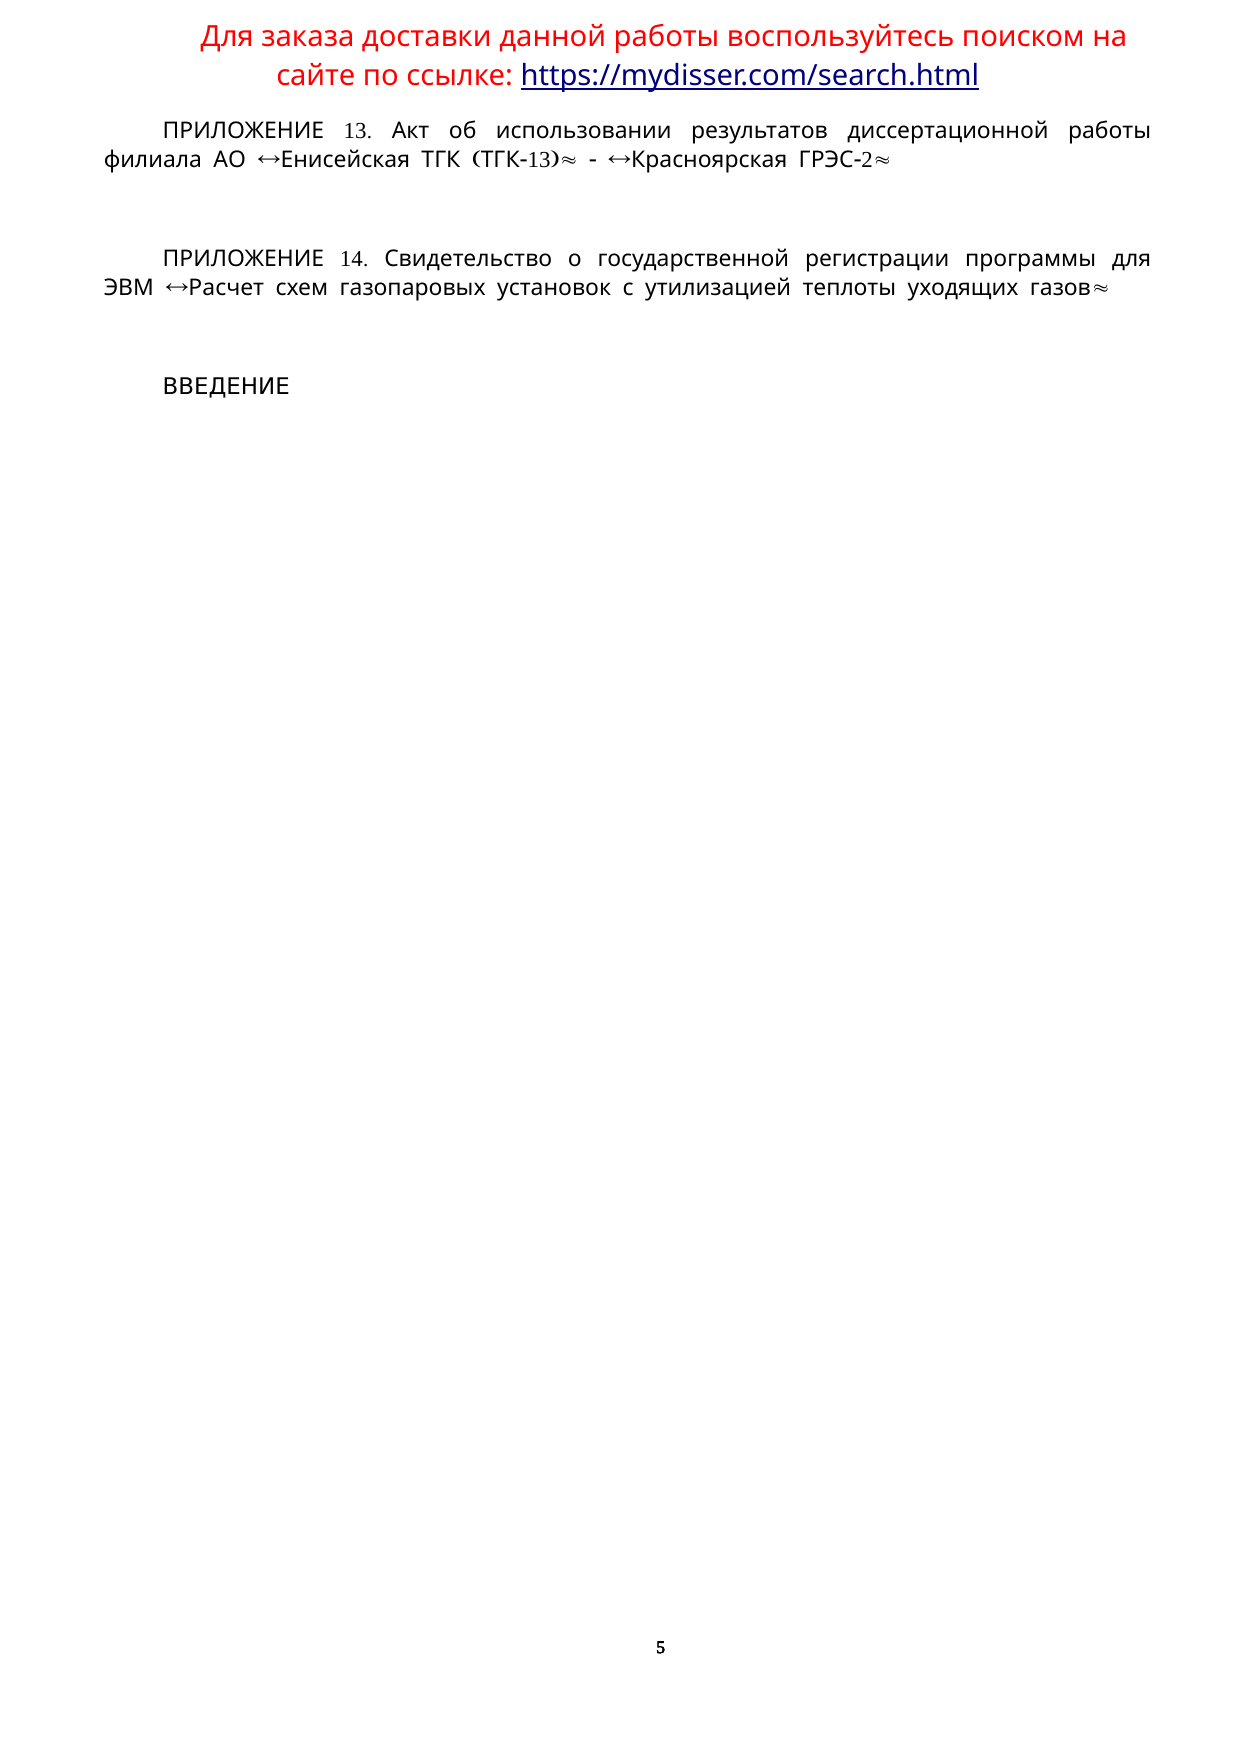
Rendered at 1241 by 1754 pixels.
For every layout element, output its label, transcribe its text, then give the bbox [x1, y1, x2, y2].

text ВВЕДЕНИЕ [103, 371, 1152, 399]
text ПРИЛОЖЕНИЕ 13. Акт об использовании результатов диссертационной работы филиала АО «Енисейская ТГК (ТГК-13)» - «Красноярская ГРЭС-2» [103, 115, 1152, 172]
text ПРИЛОЖЕНИЕ 14. Свидетельство о государственной регистрации программы для ЭВМ «Расчет схем газопаровых установок с утилизацией теплоты уходящих газов» [103, 243, 1152, 300]
